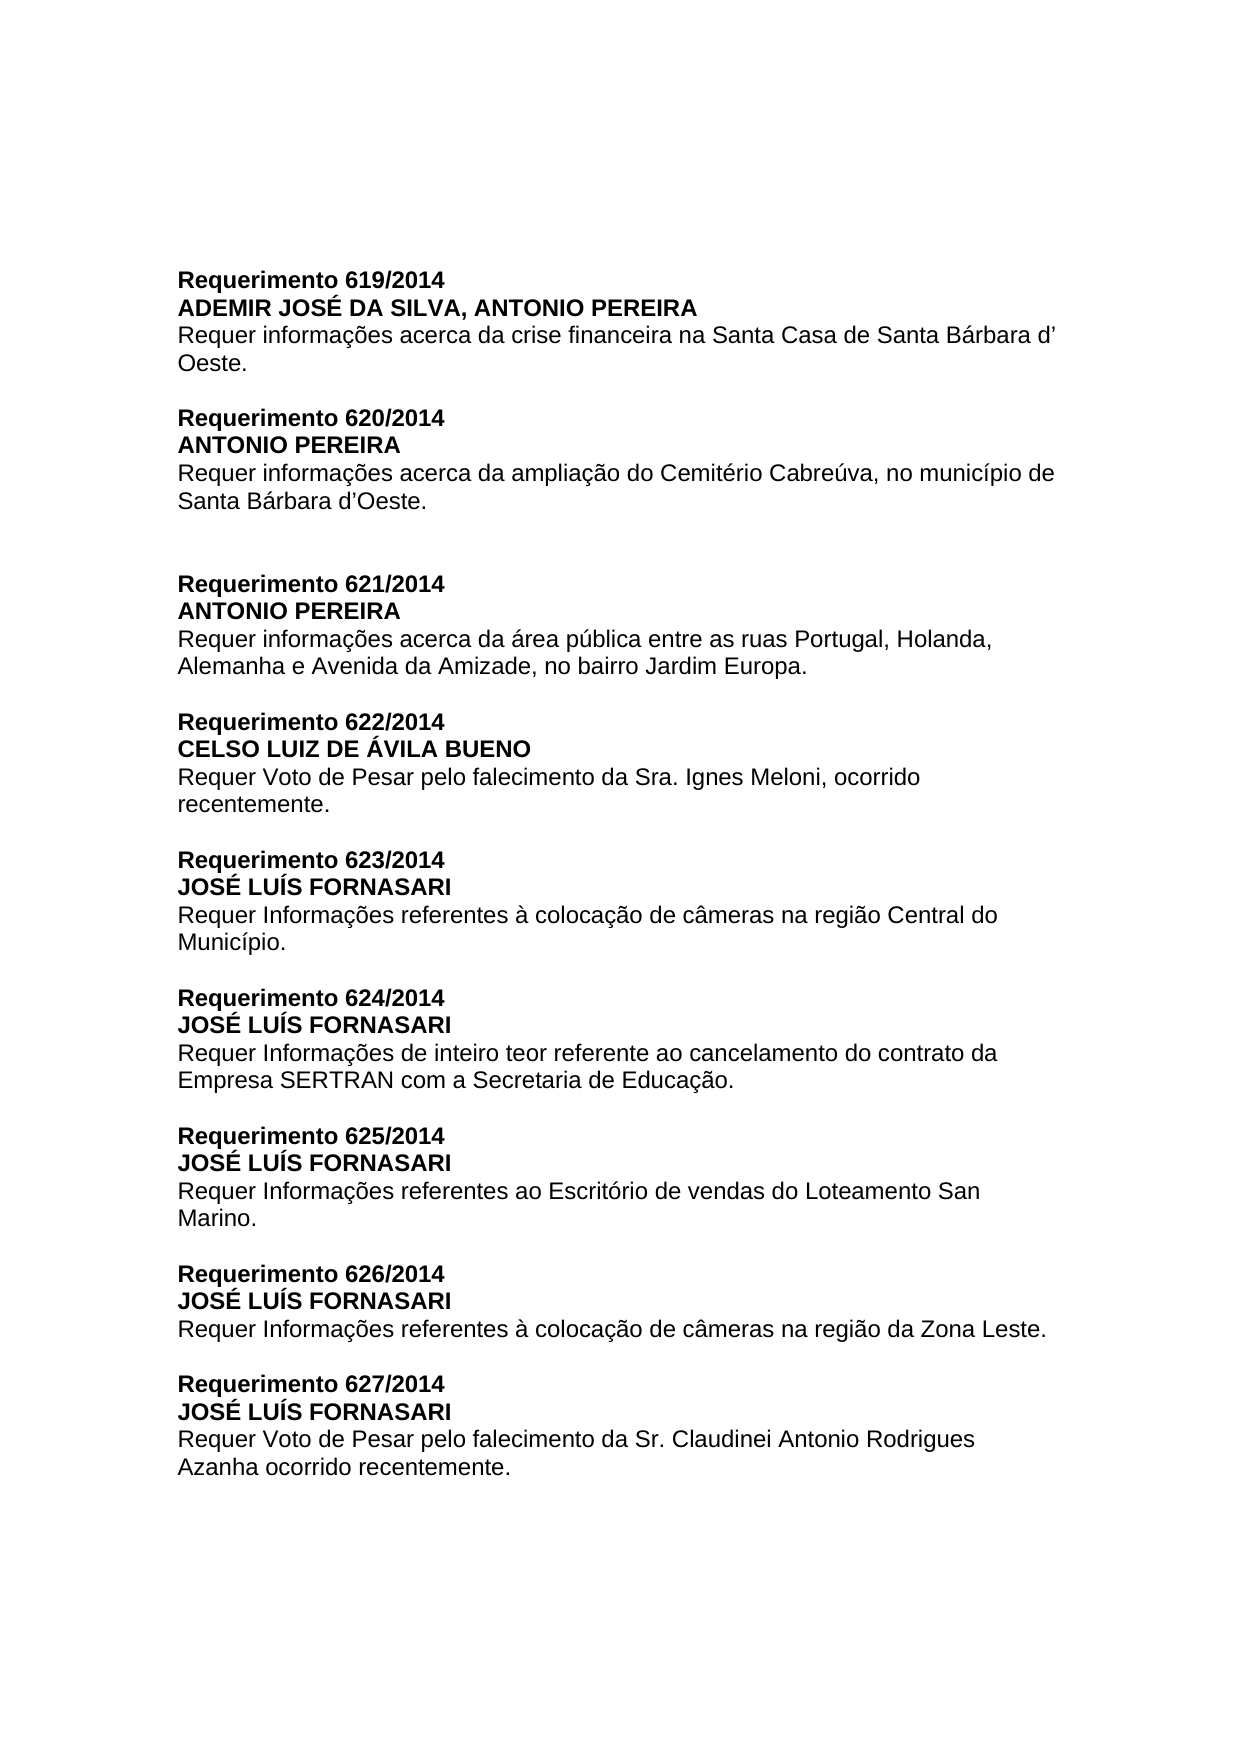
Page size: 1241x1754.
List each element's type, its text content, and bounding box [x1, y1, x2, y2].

text Requer informações acerca da ampliação do Cemitério Cabreúva, no município de Santa Bárbara d’Oeste. [177, 459, 1063, 514]
text Requerimento 620/2014 [177, 404, 1063, 431]
text Requer informações acerca da crise financeira na Santa Casa de Santa Bárbara d’ Oeste. [177, 321, 1063, 376]
text Requer Voto de Pesar pelo falecimento da Sr. Claudinei Antonio Rodrigues Azanha ocorrido recentemente. [177, 1425, 1063, 1480]
text Requerimento 621/2014 [177, 569, 1063, 597]
text Requerimento 624/2014 [177, 983, 1063, 1011]
text Requerimento 623/2014 [177, 846, 1063, 873]
text JOSÉ LUÍS FORNASARI [177, 1287, 1063, 1315]
text JOSÉ LUÍS FORNASARI [177, 1149, 1063, 1177]
text Requer Informações referentes ao Escritório de vendas do Loteamento San Marino. [177, 1177, 1063, 1232]
text JOSÉ LUÍS FORNASARI [177, 1011, 1063, 1039]
text ANTONIO PEREIRA [177, 431, 1063, 459]
text Requer informações acerca da área pública entre as ruas Portugal, Holanda, Alemanha e Avenida da Amizade, no bairro Jardim Europa. [177, 625, 1063, 680]
text Requer Informações de inteiro teor referente ao cancelamento do contrato da Empresa SERTRAN com a Secretaria de Educação. [177, 1039, 1063, 1094]
text Requerimento 626/2014 [177, 1259, 1063, 1287]
text Requer Informações referentes à colocação de câmeras na região da Zona Leste. [177, 1315, 1063, 1342]
text ANTONIO PEREIRA [177, 597, 1063, 625]
text Requerimento 625/2014 [177, 1122, 1063, 1149]
text JOSÉ LUÍS FORNASARI [177, 1398, 1063, 1425]
text JOSÉ LUÍS FORNASARI [177, 873, 1063, 901]
text ADEMIR JOSÉ DA SILVA, ANTONIO PEREIRA [177, 293, 1063, 321]
text Requerimento 627/2014 [177, 1370, 1063, 1398]
text CELSO LUIZ DE ÁVILA BUENO [177, 735, 1063, 763]
text Requer Informações referentes à colocação de câmeras na região Central do Município. [177, 901, 1063, 956]
text Requer Voto de Pesar pelo falecimento da Sra. Ignes Meloni, ocorrido recentemente. [177, 763, 1063, 818]
text Requerimento 622/2014 [177, 707, 1063, 735]
text Requerimento 619/2014 [177, 266, 1063, 293]
